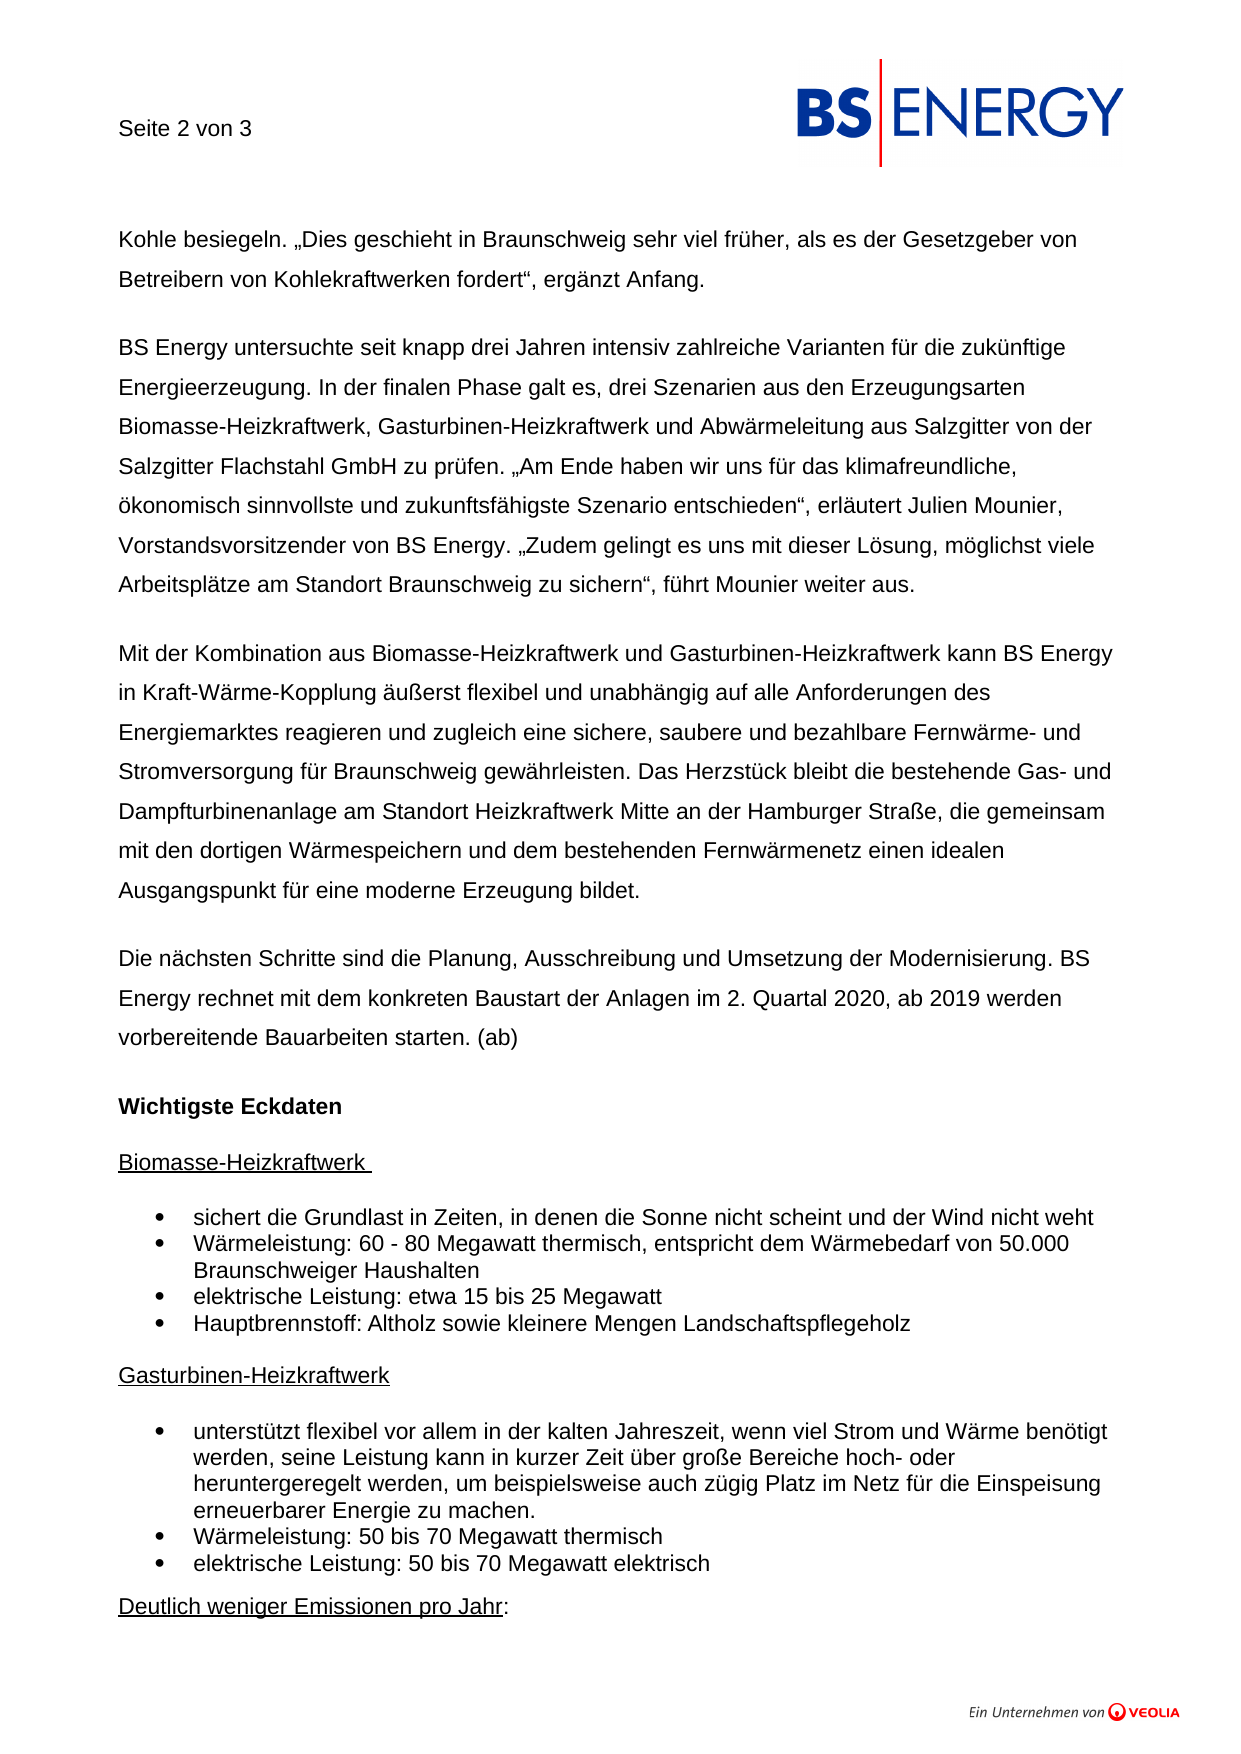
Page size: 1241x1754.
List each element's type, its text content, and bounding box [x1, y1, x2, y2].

list elektrische Leistung: etwa 15 bis 25 Megawatt [156, 1283, 1122, 1309]
text Biomasse-Heizkraftwerk [118, 1148, 1122, 1175]
list Hauptbrennstoff: Altholz sowie kleinere Mengen Landschaftspflegeholz [156, 1309, 1122, 1336]
list sichert die Grundlast in Zeiten, in denen die Sonne nicht scheint und der Wind nicht weht [156, 1204, 1122, 1230]
text Wichtigste Eckdaten [118, 1093, 1122, 1119]
list unterstützt flexibel vor allem in der kalten Jahreszeit, wenn viel Strom und Wärme benötigt werden, seine Leistung kann in kurzer Zeit über große Bereiche hoch- oder heruntergeregelt werden, um beispielsweise auch zügig Platz im Netz für die Einspeisung erneuerbarer Energie zu machen. [156, 1418, 1122, 1523]
text Mit der Kombination aus Biomasse-Heizkraftwerk und Gasturbinen-Heizkraftwerk kann BS Energy in Kraft-Wärme-Kopplung äußerst flexibel und unabhängig auf alle Anforderungen des Energiemarktes reagieren und zugleich eine sichere, saubere und bezahlbare Fernwärme- und Stromversorgung für Braunschweig gewährleisten. Das Herzstück bleibt die bestehende Gas- und Dampfturbinenanlage am Standort Heizkraftwerk Mitte an der Hamburger Straße, die gemeinsam mit den dortigen Wärmespeichern und dem bestehenden Fernwärmenetz einen idealen Ausgangspunkt für eine moderne Erzeugung bildet. [118, 640, 1122, 903]
list Wärmeleistung: 50 bis 70 Megawatt thermisch [156, 1523, 1122, 1549]
picture [797, 59, 1124, 167]
list Wärmeleistung: 60 - 80 Megawatt thermisch, entspricht dem Wärmebedarf von 50.000 Braunschweiger Haushalten [156, 1230, 1122, 1283]
list elektrische Leistung: 50 bis 70 Megawatt elektrisch [156, 1549, 1122, 1576]
text BS Energy untersuchte seit knapp drei Jahren intensiv zahlreiche Varianten für die zukünftige Energieerzeugung. In der finalen Phase galt es, drei Szenarien aus den Erzeugungsarten Biomasse-Heizkraftwerk, Gasturbinen-Heizkraftwerk und Abwärmeleitung aus Salzgitter von der Salzgitter Flachstahl GmbH zu prüfen. „Am Ende haben wir uns für das klimafreundliche, ökonomisch sinnvollste und zukunftsfähigste Szenario entschieden“, erläutert Julien Mounier, Vorstandsvorsitzender von BS Energy. „Zudem gelingt es uns mit dieser Lösung, möglichst viele Arbeitsplätze am Standort Braunschweig zu sichern“, führt Mounier weiter aus. [118, 334, 1122, 598]
text Gasturbinen-Heizkraftwerk [118, 1362, 1122, 1388]
text Deutlich weniger Emissionen pro Jahr: [118, 1593, 1122, 1619]
picture [969, 1703, 1180, 1721]
text Die nächsten Schritte sind die Planung, Ausschreibung und Umsetzung der Modernisierung. BS Energy rechnet mit dem konkreten Baustart der Anlagen im 2. Quartal 2020, ab 2019 werden vorbereitende Bauarbeiten starten. (ab) [118, 945, 1122, 1051]
